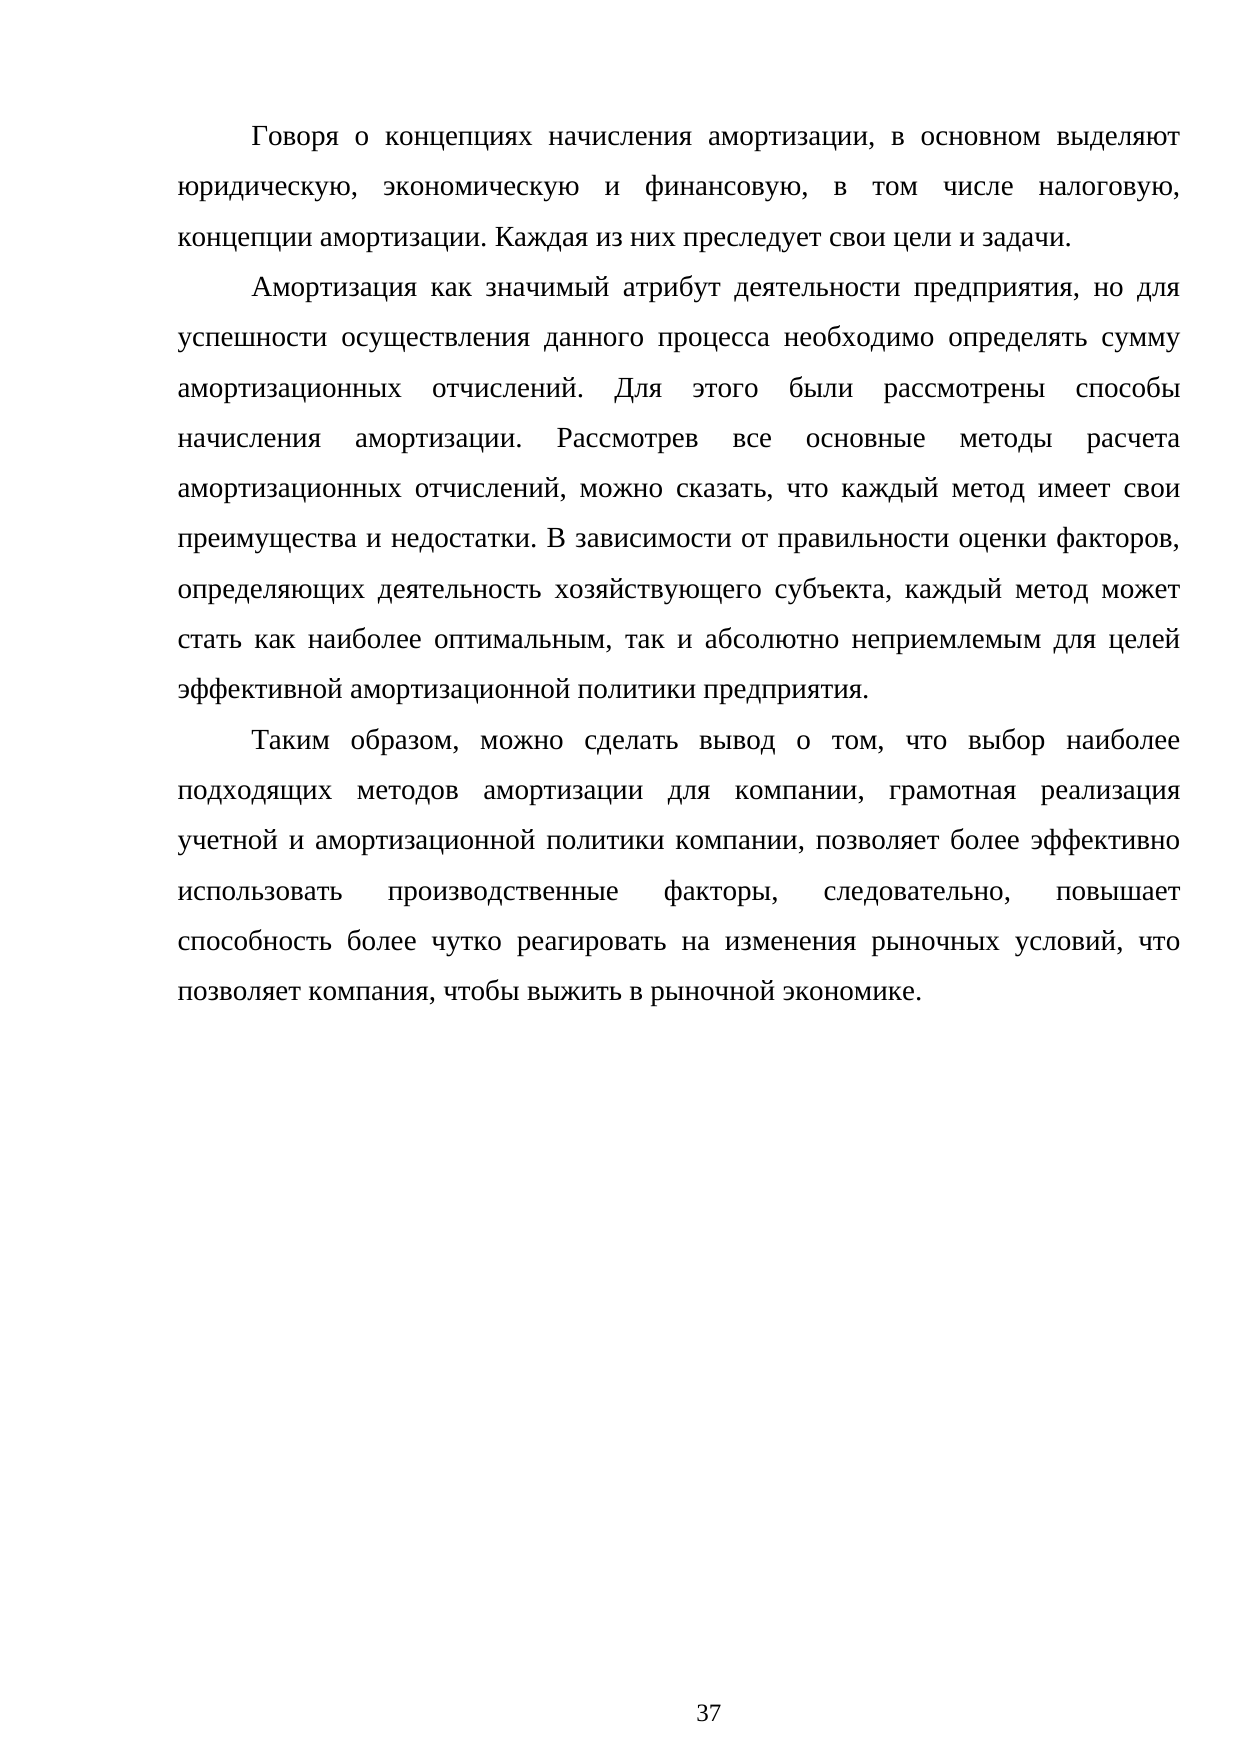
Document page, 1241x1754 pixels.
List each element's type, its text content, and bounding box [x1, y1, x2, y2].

list Таким образом, можно сделать вывод о том, что выбор наиболее подходящих методов амортизации для компании, грамотная реализация учетной и амортизационной политики компании, позволяет более эффективно использовать производственные факторы, следовательно, повышает способность более чутко реагировать на изменения рыночных условий, что позволяет компания, чтобы выжить в рыночной экономике. [177, 722, 1181, 1007]
list Говоря о концепциях начисления амортизации, в основном выделяют юридическую, экономическую и финансовую, в том числе налоговую, концепции амортизации. Каждая из них преследует свои цели и задачи. [177, 118, 1181, 252]
list Амортизация как значимый атрибут деятельности предприятия, но для успешности осуществления данного процесса необходимо определять сумму амортизационных отчислений. Для этого были рассмотрены способы начисления амортизации. Рассмотрев все основные методы расчета амортизационных отчислений, можно сказать, что каждый метод имеет свои преимущества и недостатки. В зависимости от правильности оценки факторов, определяющих деятельность хозяйствующего субъекта, каждый метод может стать как наиболее оптимальным, так и абсолютно неприемлемым для целей эффективной амортизационной политики предприятия. [177, 269, 1181, 705]
